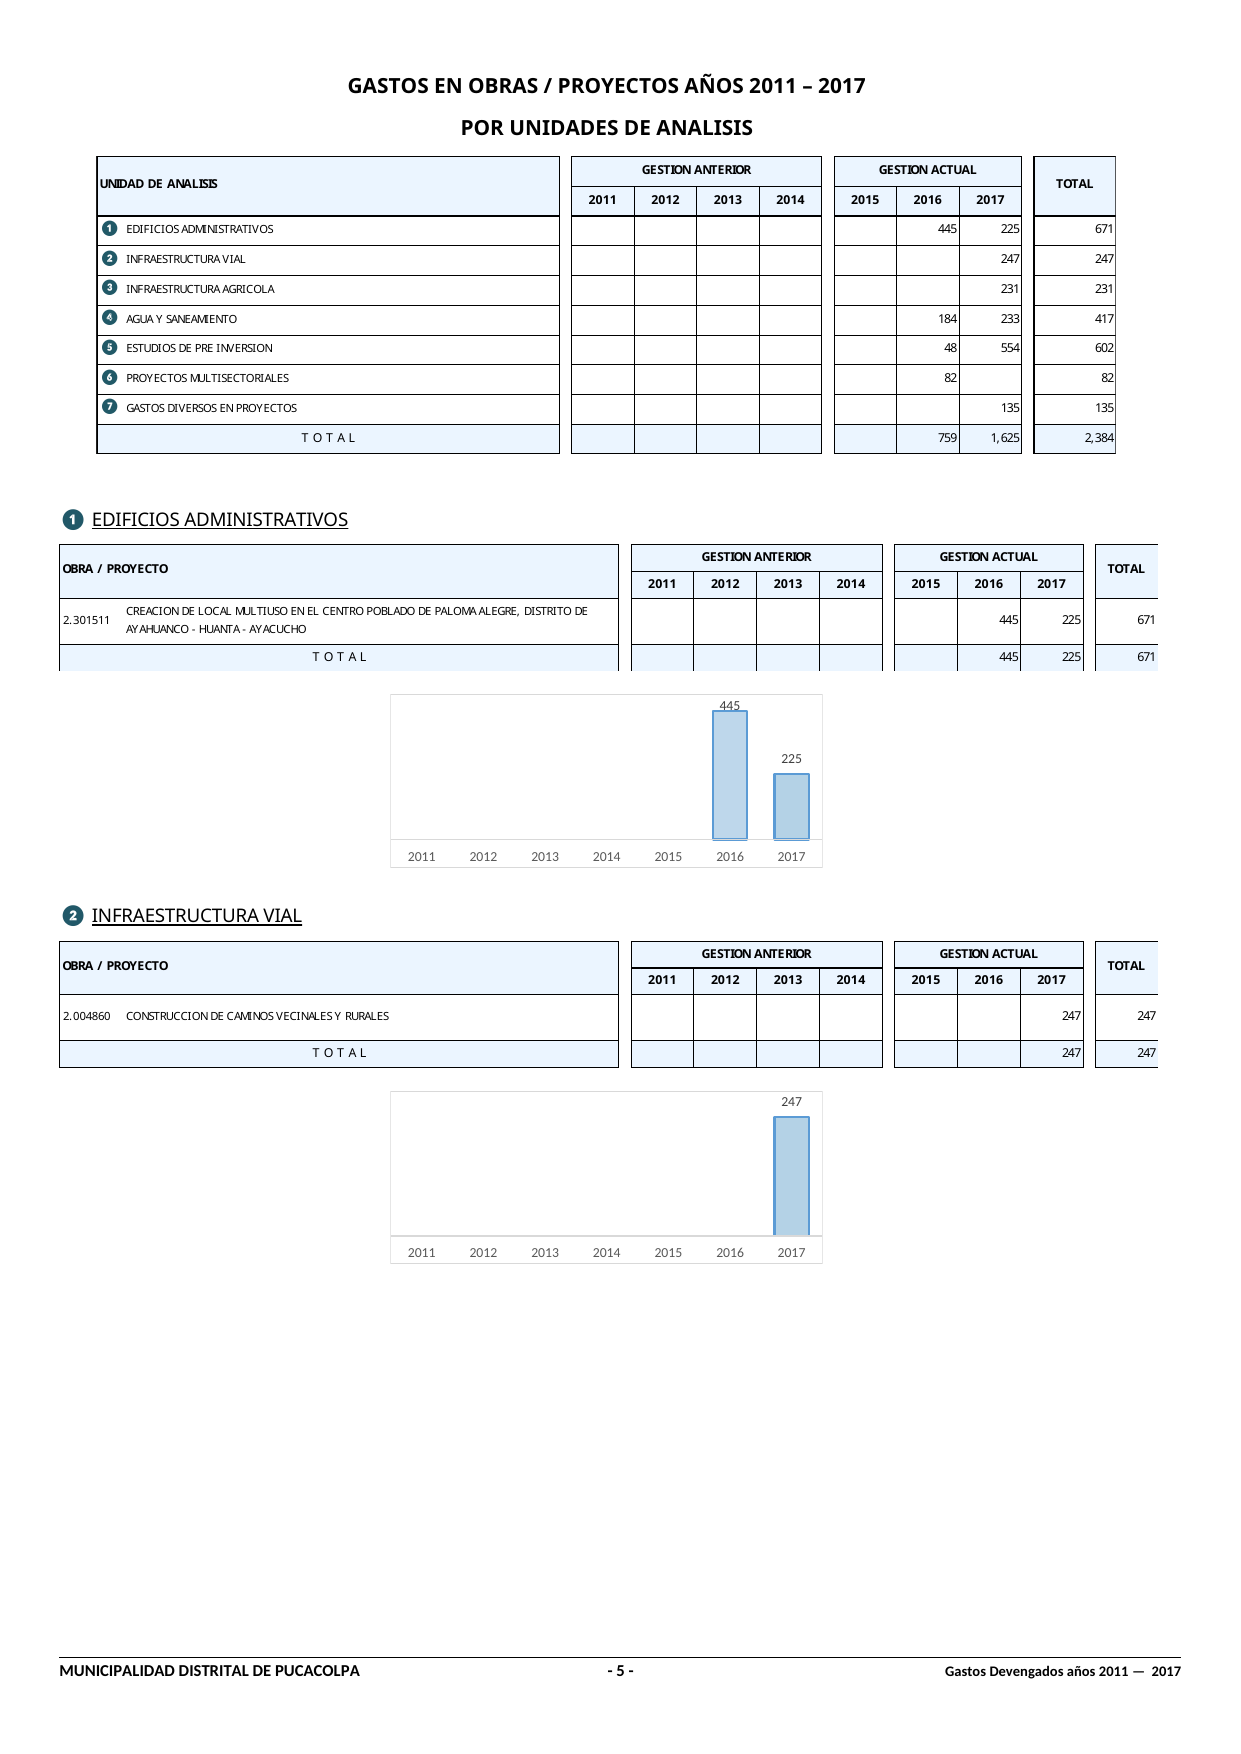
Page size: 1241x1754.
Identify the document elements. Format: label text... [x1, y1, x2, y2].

table_header GASTOS EN OBRAS / PROYECTOS AÑOS 2011 – 2017 POR UNIDADES DE ANALISIS [39, 71, 1174, 454]
table_header ❷ INFRAESTRUCTURA VIAL [39, 896, 1174, 1270]
table_header ❶ EDIFICIOS ADMINISTRATIVOS [39, 500, 1174, 874]
